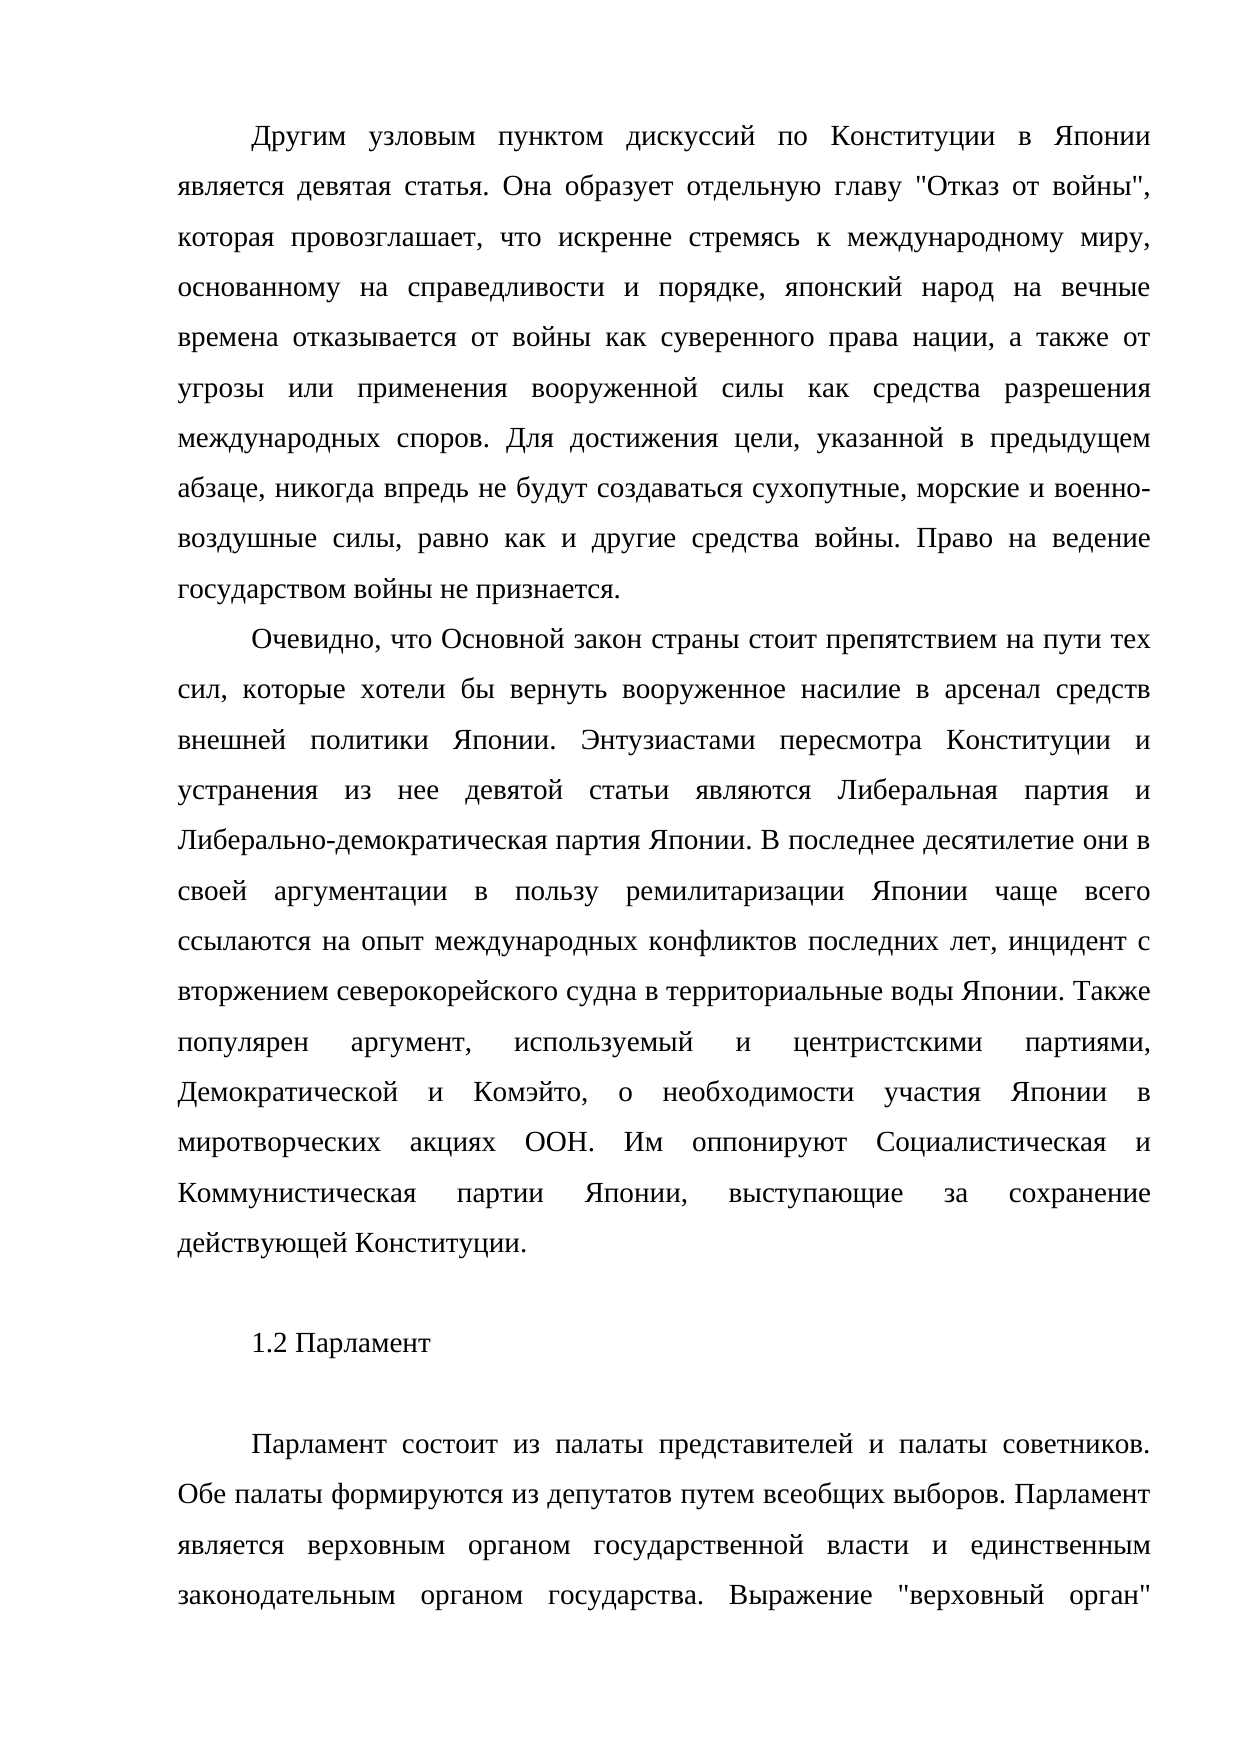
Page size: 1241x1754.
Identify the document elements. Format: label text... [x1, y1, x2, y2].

text Другим узловым пунктом дискуссий по Конституции в Японии является девятая статья. Она образует отдельную главу "Отказ от войны", которая провозглашает, что искренне стремясь к международному миру, основанному на справедливости и порядке, японский народ на вечные времена отказывается от войны как суверенного права нации, а также от угрозы или применения вооруженной силы как средства разрешения международных споров. Для достижения цели, указанной в предыдущем абзаце, никогда впредь не будут создаваться сухопутные, морские и военно-воздушные силы, равно как и другие средства войны. Право на ведение государством войны не признается. [177, 118, 1152, 604]
subtitle 1.2 Парламент [177, 1326, 1152, 1359]
text Очевидно, что Основной закон страны стоит препятствием на пути тех сил, которые хотели бы вернуть вооруженное насилие в арсенал средств внешней политики Японии. Энтузиастами пересмотра Конституции и устранения из нее девятой статьи являются Либеральная партия и Либерально-демократическая партия Японии. В последнее десятилетие они в своей аргументации в пользу ремилитаризации Японии чаще всего ссылаются на опыт международных конфликтов последних лет, инцидент с вторжением северокорейского судна в территориальные воды Японии. Также популярен аргумент, используемый и центристскими партиями, Демократической и Комэйто, о необходимости участия Японии в миротворческих акциях ООН. Им оппонируют Социалистическая и Коммунистическая партии Японии, выступающие за сохранение действующей Конституции. [177, 621, 1152, 1258]
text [177, 1426, 1152, 1611]
